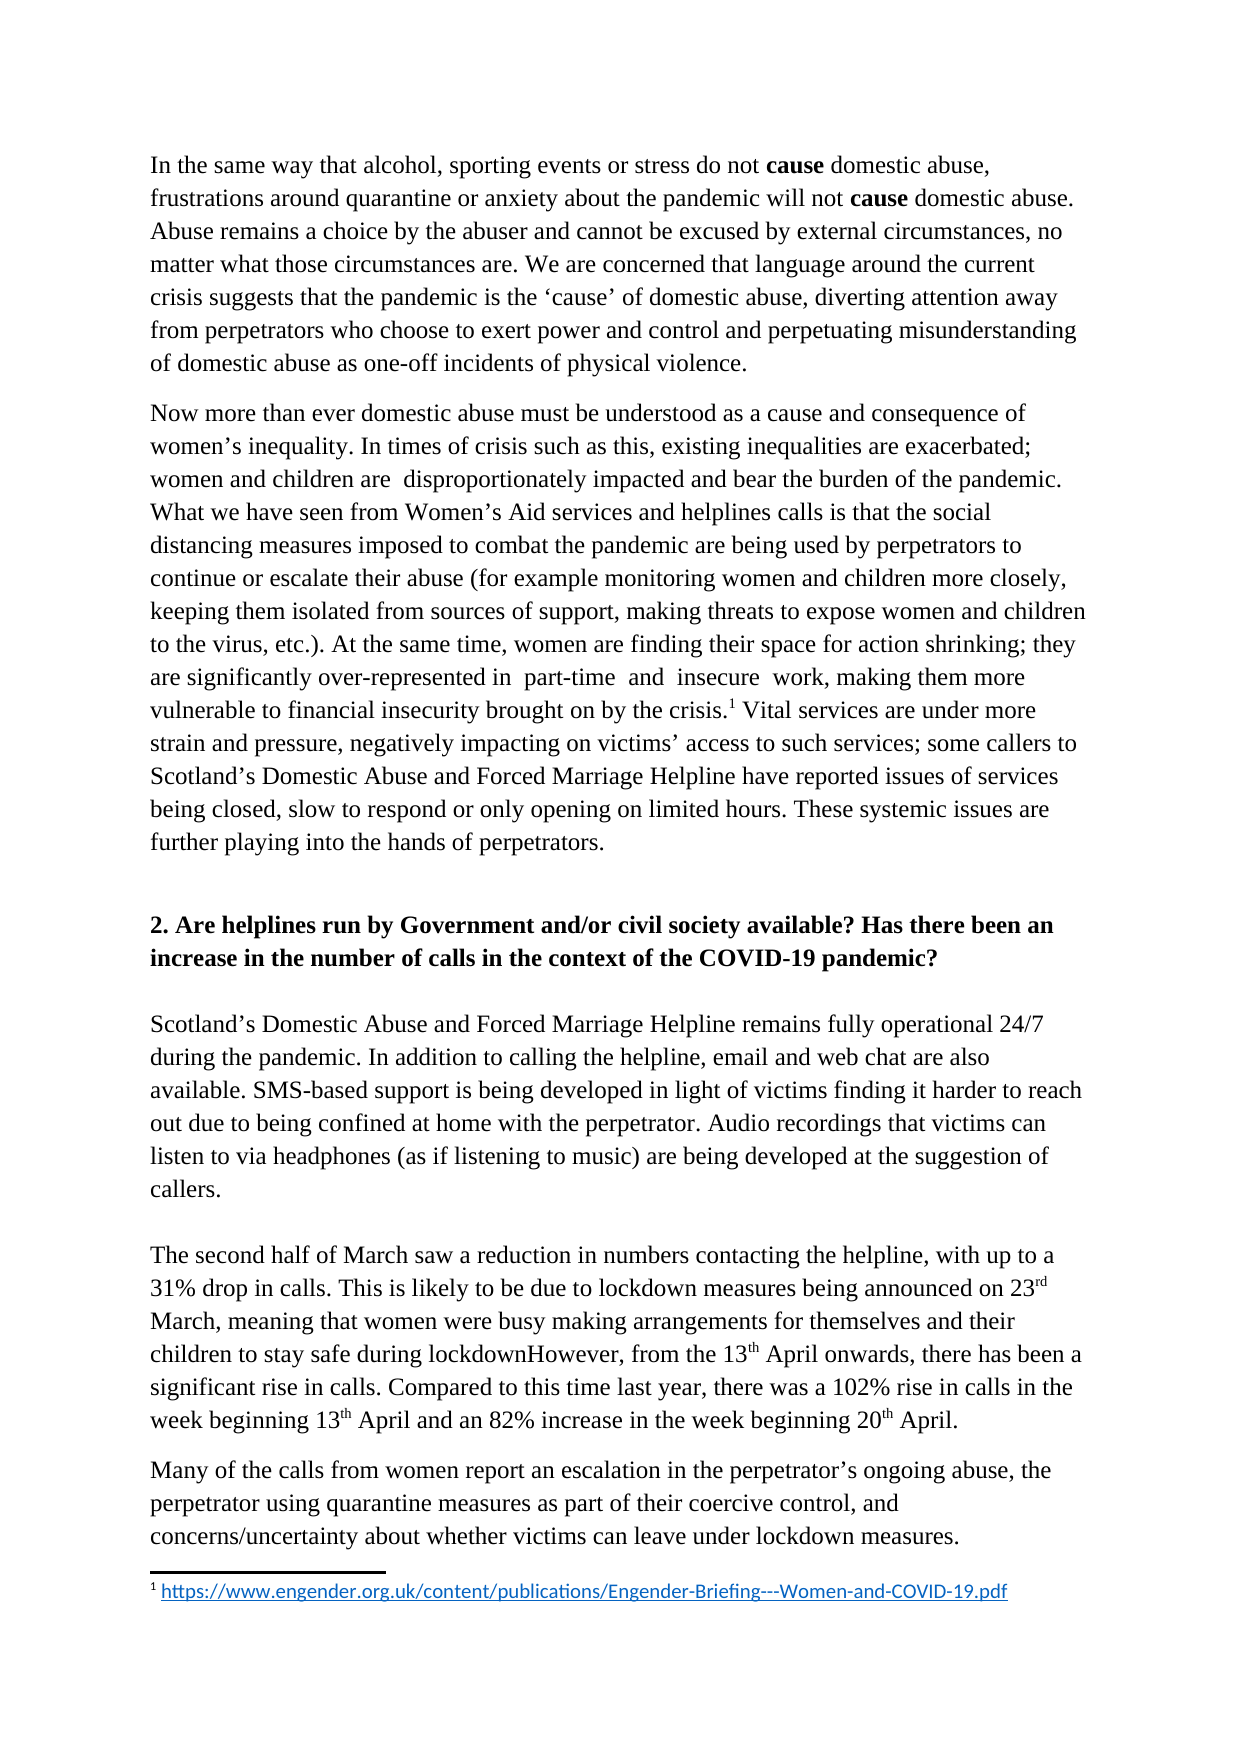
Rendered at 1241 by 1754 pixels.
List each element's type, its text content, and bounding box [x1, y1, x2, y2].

text Scotland’s Domestic Abuse and Forced Marriage Helpline remains fully operational 24/7 during the pandemic. In addition to calling the helpline, email and web chat are also available. SMS-based support is being developed in light of victims finding it harder to reach out due to being confined at home with the perpetrator. Audio recordings that victims can listen to via headphones (as if listening to music) are being developed at the suggestion of callers. [150, 1009, 1090, 1203]
text 2. Are helplines run by Government and/or civil society available? Has there been an increase in the number of calls in the context of the COVID-19 pandemic? [150, 910, 1090, 972]
text In the same way that alcohol, sporting events or stress do not cause domestic abuse, frustrations around quarantine or anxiety about the pandemic will not cause domestic abuse. Abuse remains a choice by the abuser and cannot be excused by external circumstances, no matter what those circumstances are. We are concerned that language around the current crisis suggests that the pandemic is the ‘cause’ of domestic abuse, diverting attention away from perpetrators who choose to exert power and control and perpetuating misunderstanding of domestic abuse as one-off incidents of physical violence. [150, 150, 1090, 377]
text The second half of March saw a reduction in numbers contacting the helpline, with up to a 31% drop in calls. This is likely to be due to lockdown measures being announced on 23rd March, meaning that women were busy making arrangements for themselves and their children to stay safe during lockdownHowever, from the 13th April onwards, there has been a significant rise in calls. Compared to this time last year, there was a 102% rise in calls in the week beginning 13th April and an 82% increase in the week beginning 20th April. [150, 1240, 1090, 1434]
text Many of the calls from women report an escalation in the perpetrator’s ongoing abuse, the perpetrator using quarantine measures as part of their coercive control, and concerns/uncertainty about whether victims can leave under lockdown measures. [150, 1455, 1090, 1549]
text Now more than ever domestic abuse must be understood as a cause and consequence of women’s inequality. In times of crisis such as this, existing inequalities are exacerbated; women and children are disproportionately impacted and bear the burden of the pandemic. What we have seen from Women’s Aid services and helplines calls is that the social distancing measures imposed to combat the pandemic are being used by perpetrators to continue or escalate their abuse (for example monitoring women and children more closely, keeping them isolated from sources of support, making threats to expose women and children to the virus, etc.). At the same time, women are finding their space for action shrinking; they are significantly over-represented in part-time and insecure work, making them more vulnerable to financial insecurity brought on by the crisis. Vital services are under more strain and pressure, negatively impacting on victims’ access to such services; some callers to Scotland’s Domestic Abuse and Forced Marriage Helpline have reported issues of services being closed, slow to respond or only opening on limited hours. These systemic issues are further playing into the hands of perpetrators. [150, 398, 1090, 856]
